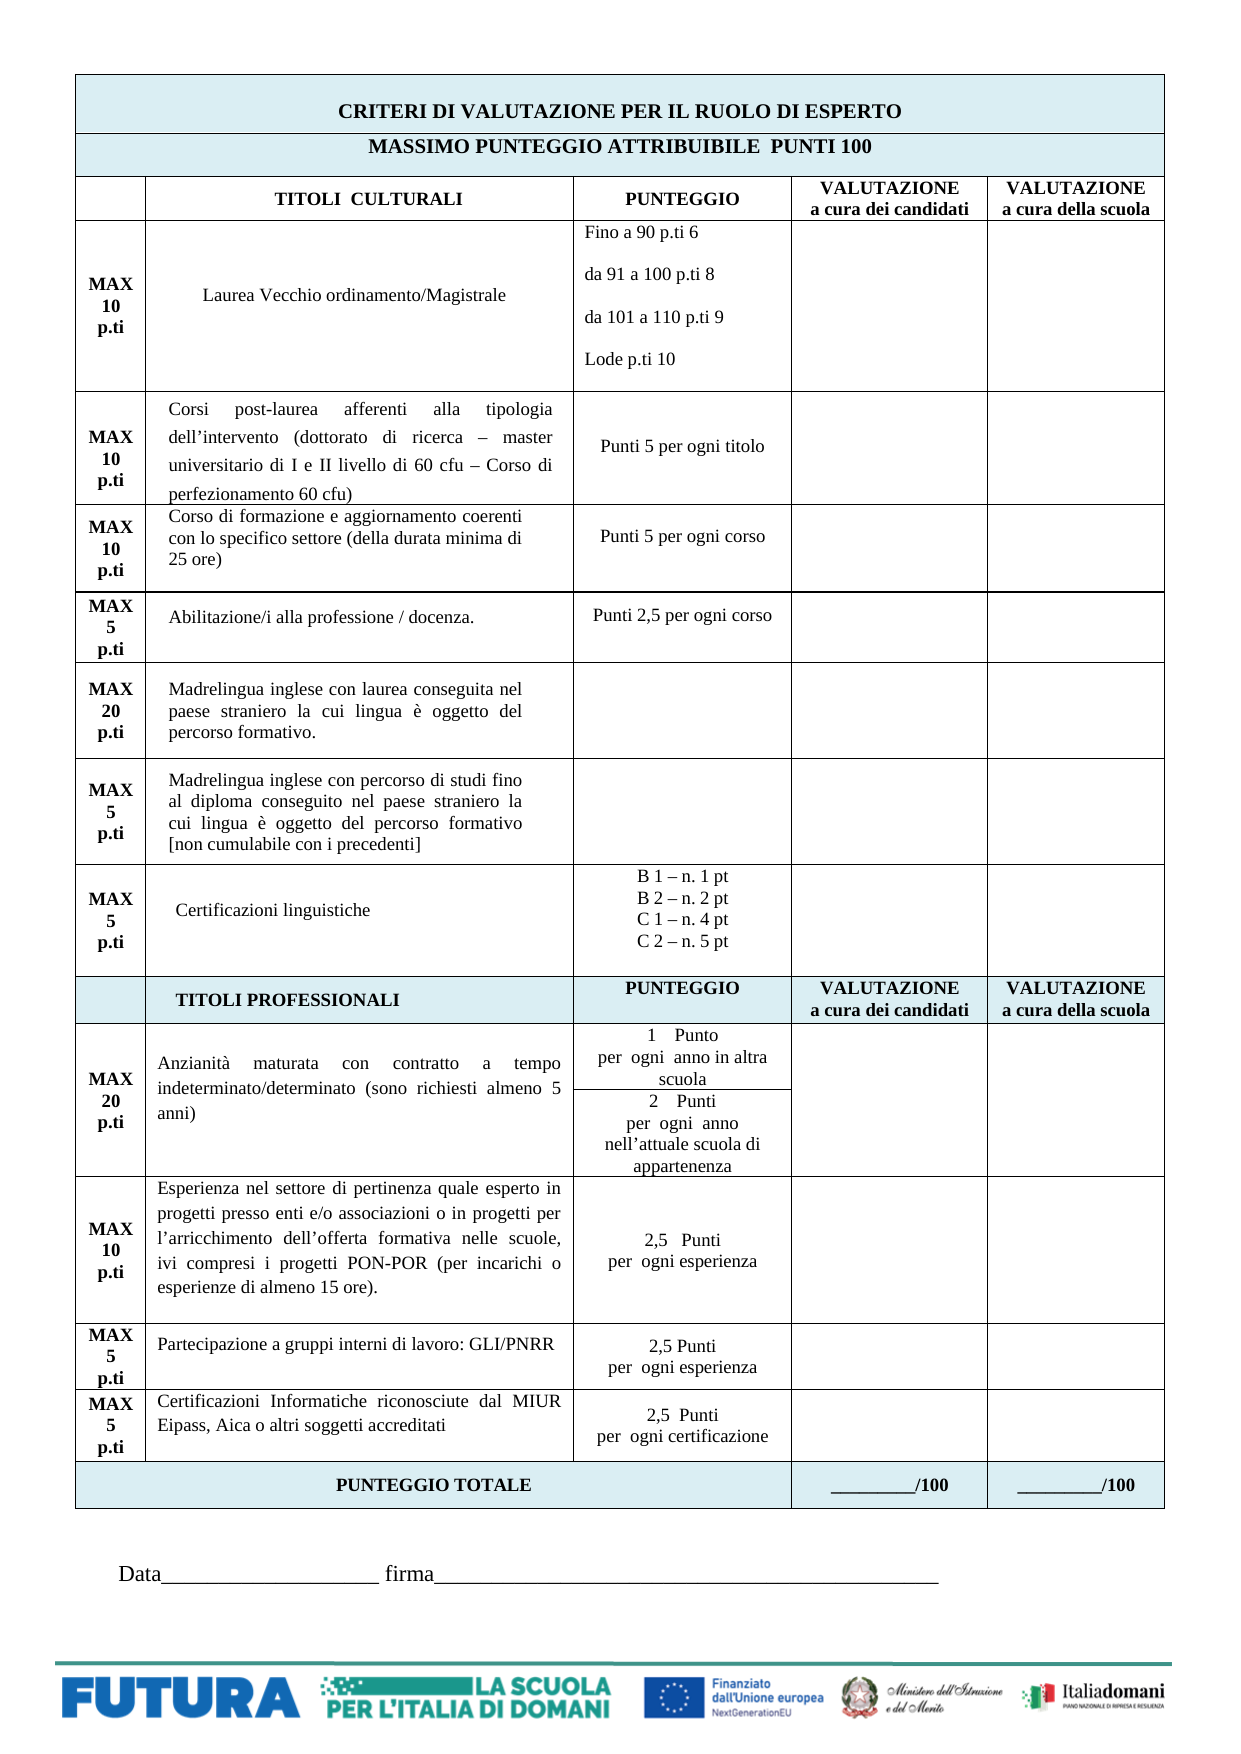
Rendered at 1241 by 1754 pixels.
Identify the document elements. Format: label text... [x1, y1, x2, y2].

table_cell [792, 392, 987, 504]
table_cell [988, 759, 1164, 864]
table_cell Esperienza nel settore di pertinenza quale esperto in progetti presso enti e/o associazioni o in progetti per l’arricchimento dell’offerta formativa nelle scuole, ivi compresi i progetti PON-POR (per incarichi o esperienze di almeno 15 ore). [146, 1177, 573, 1323]
table_cell 2,5 Punti per ogni esperienza [574, 1324, 791, 1388]
table_cell [792, 221, 987, 391]
table_cell VALUTAZIONE a cura dei candidati [792, 177, 987, 220]
table_cell [792, 1177, 987, 1323]
table_cell Partecipazione a gruppi interni di lavoro: GLI/PNRR [146, 1324, 573, 1388]
table_cell MAX 10 p.ti [76, 221, 145, 391]
text Data___________________ firma____________________________________________ [118, 1560, 1122, 1586]
table_cell Certificazioni linguistiche [146, 865, 573, 976]
table_cell VALUTAZIONE a cura della scuola [988, 977, 1164, 1023]
table_cell Corso di formazione e aggiornamento coerenti con lo specifico settore (della durata minima di 25 ore) [146, 505, 573, 591]
table_cell MASSIMO PUNTEGGIO ATTRIBUIBILE PUNTI 100 [76, 134, 1164, 176]
table_cell MAX 5 p.ti [76, 1324, 145, 1388]
table_cell Punti 5 per ogni corso [574, 505, 791, 591]
table_cell PUNTEGGIO [574, 977, 791, 1023]
table_cell [792, 865, 987, 976]
table_cell 1 Punto per ogni anno in altra scuola [574, 1024, 791, 1089]
table_cell [988, 392, 1164, 504]
table_cell Laurea Vecchio ordinamento/Magistrale [146, 221, 573, 391]
table_cell _________/100 [792, 1462, 987, 1508]
table_cell [988, 1177, 1164, 1323]
table_cell Fino a 90 p.ti 6 da 91 a 100 p.ti 8 da 101 a 110 p.ti 9 Lode p.ti 10 [574, 221, 791, 391]
table_cell MAX 20 p.ti [76, 663, 145, 758]
table_cell [76, 177, 145, 220]
table_cell TITOLI CULTURALI [146, 177, 573, 220]
table_cell _________/100 [988, 1462, 1164, 1508]
table_cell PUNTEGGIO [574, 177, 791, 220]
table_cell MAX 10 p.ti [76, 1177, 145, 1323]
table_cell MAX 20 p.ti [76, 1024, 145, 1176]
table_cell 2,5 Punti per ogni esperienza [574, 1177, 791, 1323]
table_cell MAX 5 p.ti [76, 759, 145, 864]
table_cell MAX 5 p.ti [76, 1390, 145, 1461]
table_cell Madrelingua inglese con percorso di studi fino al diploma conseguito nel paese straniero la cui lingua è oggetto del percorso formativo [non cumulabile con i precedenti] [146, 759, 573, 864]
table_cell MAX 5 p.ti [76, 593, 145, 662]
table_cell Madrelingua inglese con laurea conseguita nel paese straniero la cui lingua è oggetto del percorso formativo. [146, 663, 573, 758]
table_cell [574, 759, 791, 864]
table_cell [988, 505, 1164, 591]
table_cell B 1 – n. 1 pt B 2 – n. 2 pt C 1 – n. 4 pt C 2 – n. 5 pt [574, 865, 791, 976]
table_cell [574, 663, 791, 758]
table_cell MAX 10 p.ti [76, 392, 145, 504]
table_cell [988, 865, 1164, 976]
table_cell [792, 1324, 987, 1388]
table_cell [988, 1024, 1164, 1176]
table_cell TITOLI PROFESSIONALI [146, 977, 573, 1023]
table_cell MAX 10 p.ti [76, 505, 145, 591]
table_cell [792, 759, 987, 864]
table_cell PUNTEGGIO TOTALE [76, 1462, 791, 1508]
table_cell VALUTAZIONE a cura della scuola [988, 177, 1164, 220]
table_cell MAX 5 p.ti [76, 865, 145, 976]
table_cell Anzianità maturata con contratto a tempo indeterminato/determinato (sono richiesti almeno 5 anni) [146, 1024, 573, 1176]
table_cell [792, 593, 987, 662]
table_cell VALUTAZIONE a cura dei candidati [792, 977, 987, 1023]
table_cell [792, 1390, 987, 1461]
table_cell [988, 221, 1164, 391]
table_cell Corsi post-laurea afferenti alla tipologia dell’intervento (dottorato di ricerca – master universitario di I e II livello di 60 cfu – Corso di perfezionamento 60 cfu) [146, 392, 573, 504]
table_header CRITERI DI VALUTAZIONE PER IL RUOLO DI ESPERTO [76, 75, 1164, 132]
table_cell Punti 2,5 per ogni corso [574, 593, 791, 662]
table_cell [792, 1024, 987, 1176]
table_cell [988, 1390, 1164, 1461]
table_cell [792, 663, 987, 758]
table_cell [988, 1324, 1164, 1388]
table_cell [792, 505, 987, 591]
picture [31, 1659, 1213, 1727]
table_cell [76, 977, 145, 1023]
table_cell [988, 593, 1164, 662]
table_cell [988, 663, 1164, 758]
table_cell Certificazioni Informatiche riconosciute dal MIUR Eipass, Aica o altri soggetti accreditati [146, 1390, 573, 1461]
table_cell Punti 5 per ogni titolo [574, 392, 791, 504]
table_cell 2,5 Punti per ogni certificazione [574, 1390, 791, 1461]
table_cell Abilitazione/i alla professione / docenza. [146, 593, 573, 662]
table_cell 2 Punti per ogni anno nell’attuale scuola di appartenenza [574, 1090, 791, 1176]
